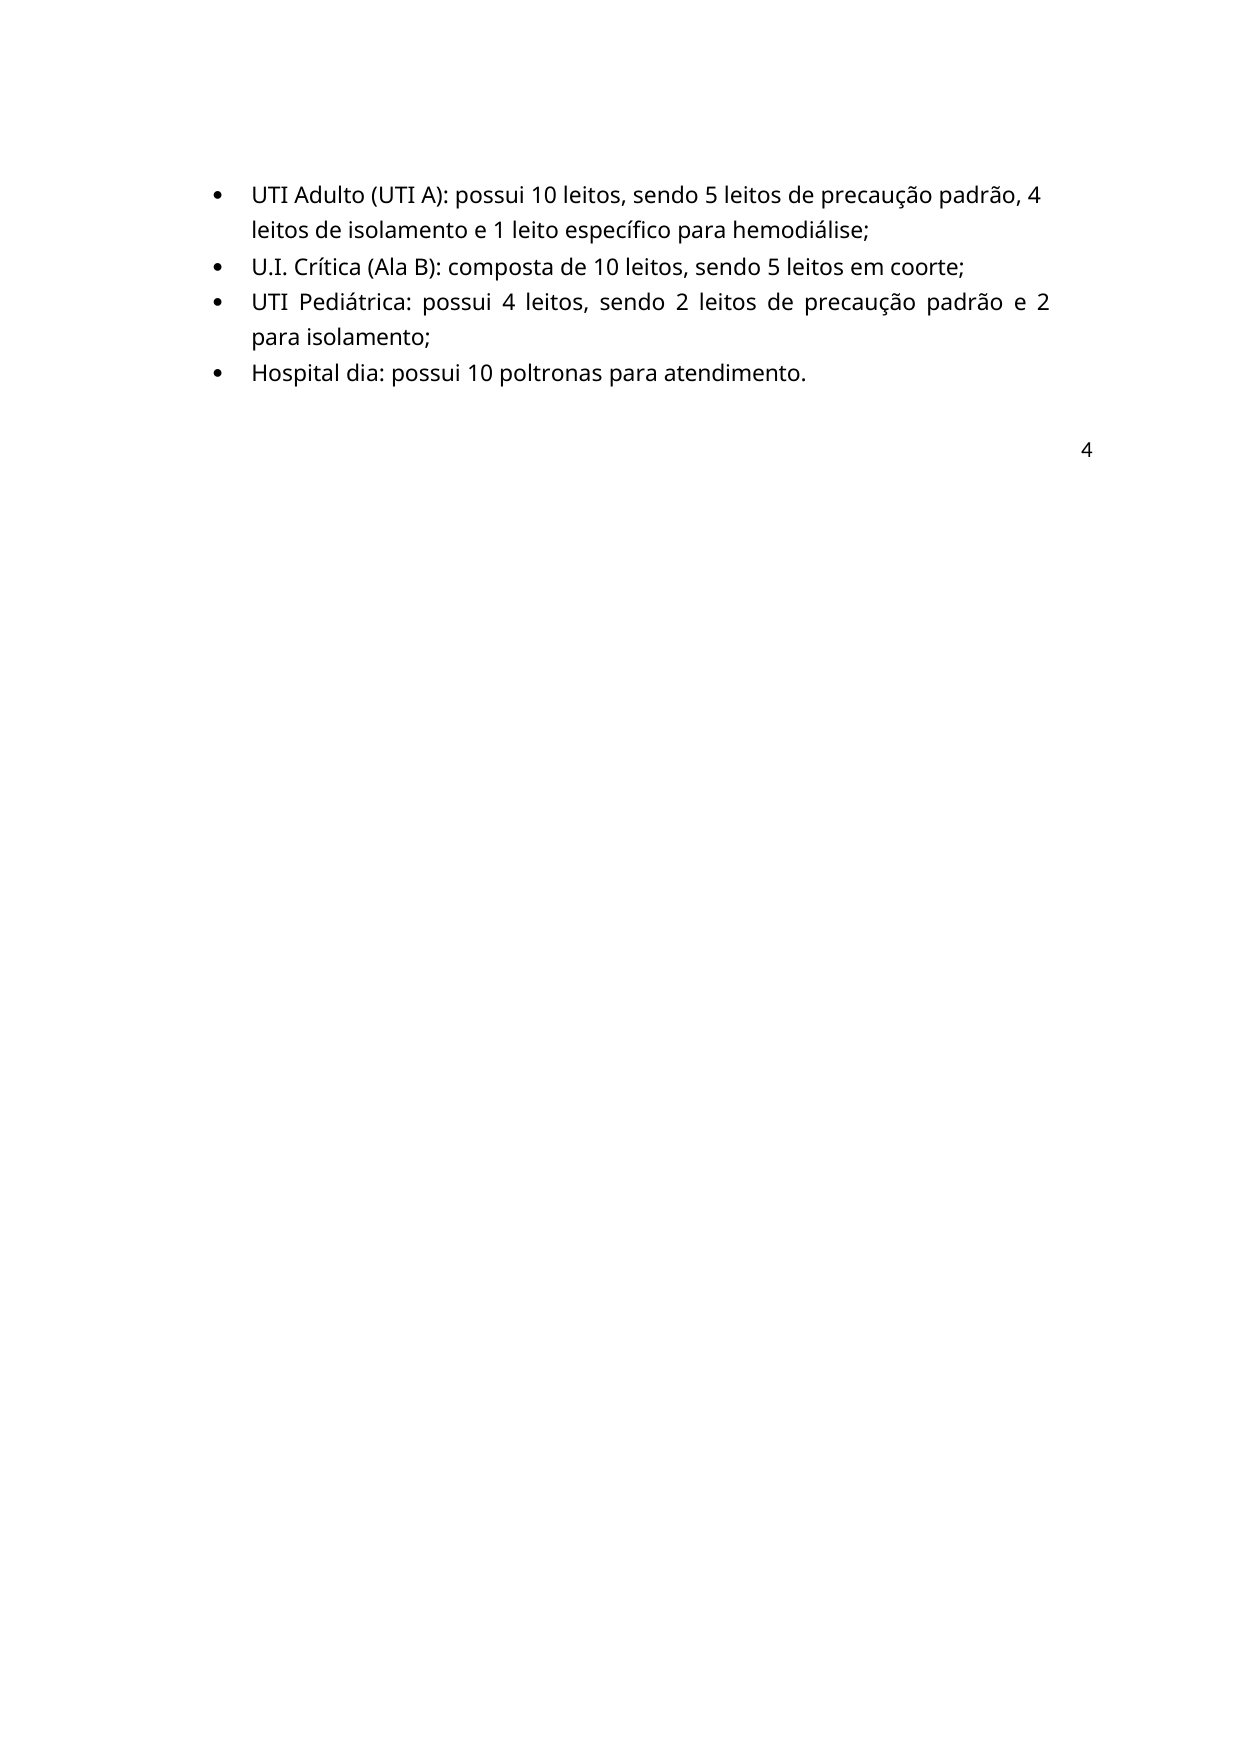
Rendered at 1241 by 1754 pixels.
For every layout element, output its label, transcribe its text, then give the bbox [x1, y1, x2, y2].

list UTI Adulto (UTI A): possui 10 leitos, sendo 5 leitos de precaução padrão, 4 leitos de isolamento e 1 leito específico para hemodiálise; [213, 179, 1093, 246]
list U.I. Crítica (Ala B): composta de 10 leitos, sendo 5 leitos em coorte; [213, 251, 1107, 282]
list Hospital dia: possui 10 poltronas para atendimento. [213, 357, 1107, 388]
text 4 [103, 435, 1093, 463]
list UTI Pediátrica: possui 4 leitos, sendo 2 leitos de precaução padrão e 2 para isolamento; [213, 286, 1093, 352]
